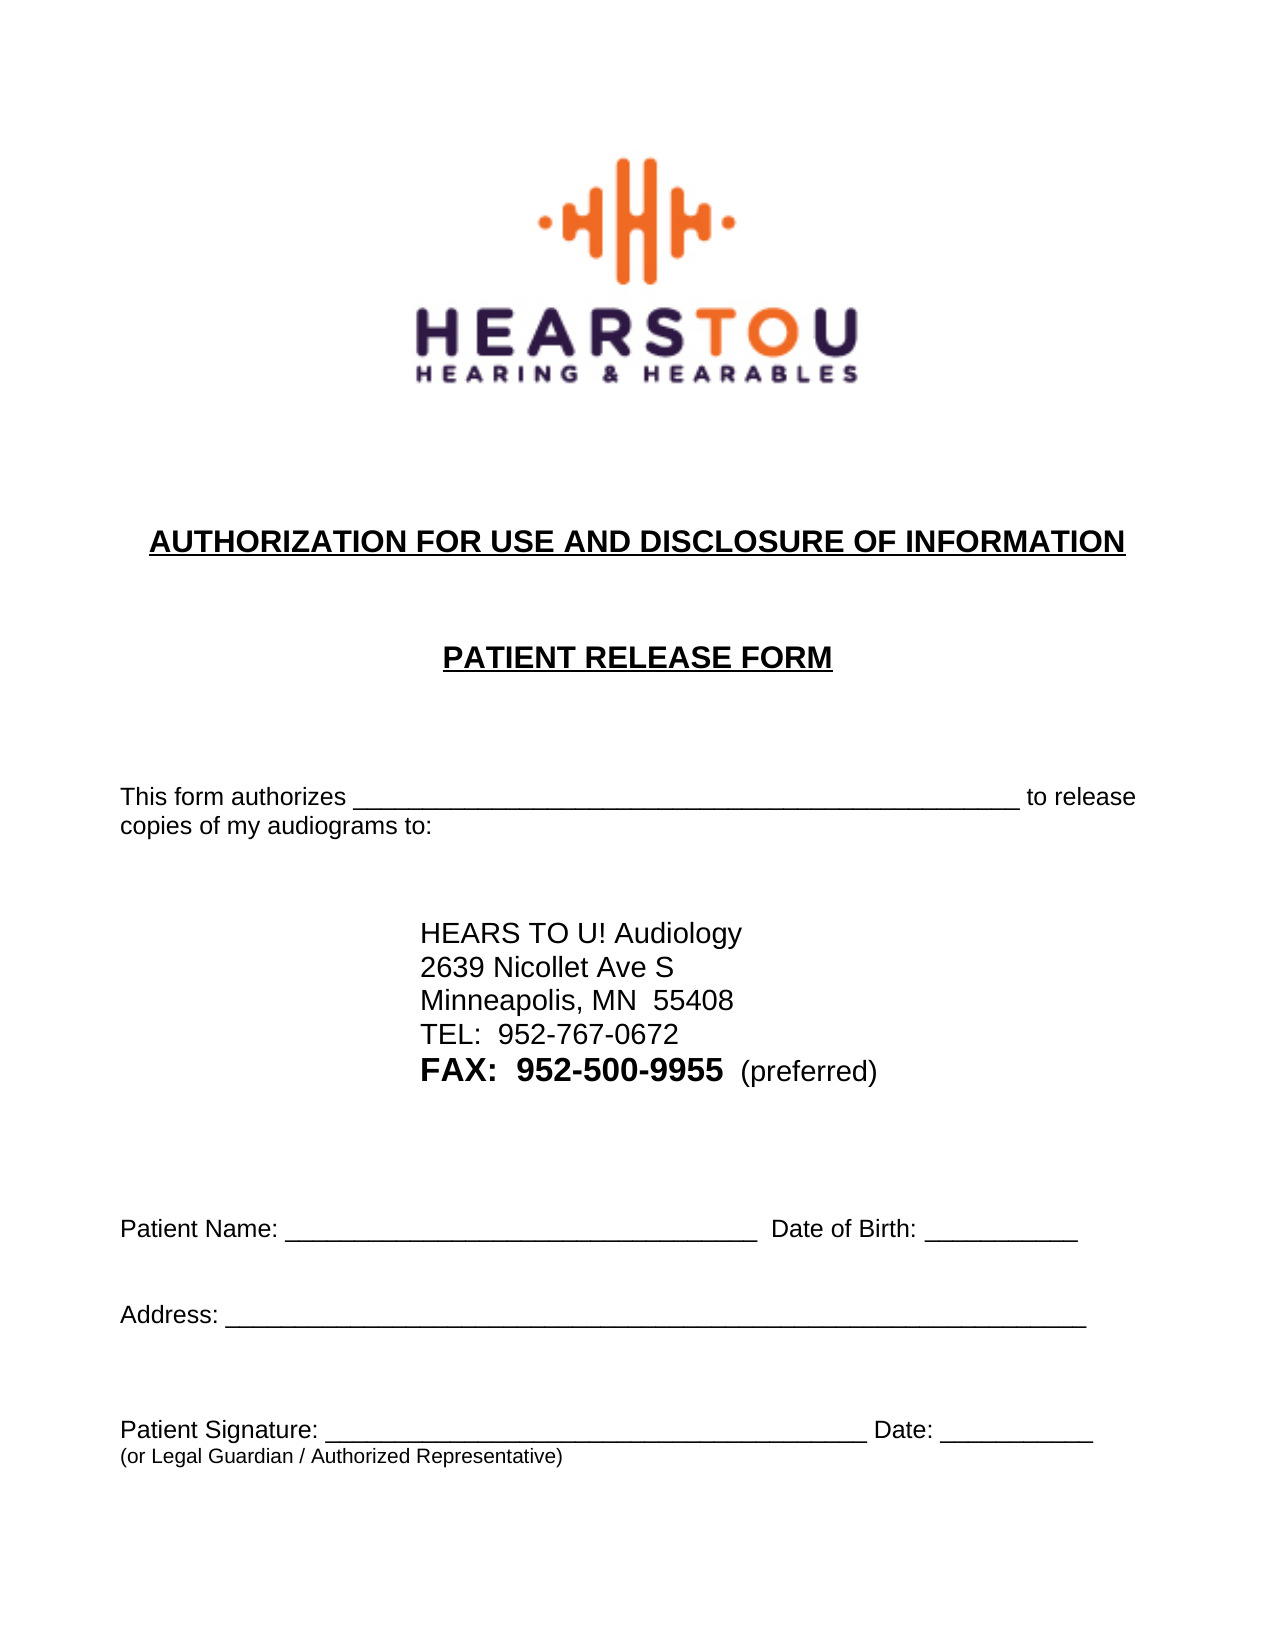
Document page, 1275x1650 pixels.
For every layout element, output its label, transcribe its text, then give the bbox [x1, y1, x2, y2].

picture [394, 150, 881, 396]
text This form authorizes ________________________________________________ to release copies of my audiograms to: [120, 782, 1155, 840]
text Address: ______________________________________________________________ [120, 1300, 1155, 1328]
text FAX: 952-500-9955 (preferred) [420, 1051, 1155, 1089]
text Patient Signature: _______________________________________ Date: ___________ [120, 1415, 1155, 1443]
text 2639 Nicollet Ave S [420, 950, 1155, 983]
text AUTHORIZATION FOR USE AND DISCLOSURE OF INFORMATION [120, 523, 1155, 559]
text PATIENT RELEASE FORM [120, 639, 1155, 675]
text Patient Name: __________________________________ Date of Birth: ___________ [120, 1213, 1155, 1242]
text (or Legal Guardian / Authorized Representative) [120, 1443, 1155, 1467]
text HEARS TO U! Audiology [420, 916, 1155, 950]
text TEL: 952-767-0672 [420, 1017, 1155, 1051]
text Minneapolis, MN 55408 [420, 983, 1155, 1017]
